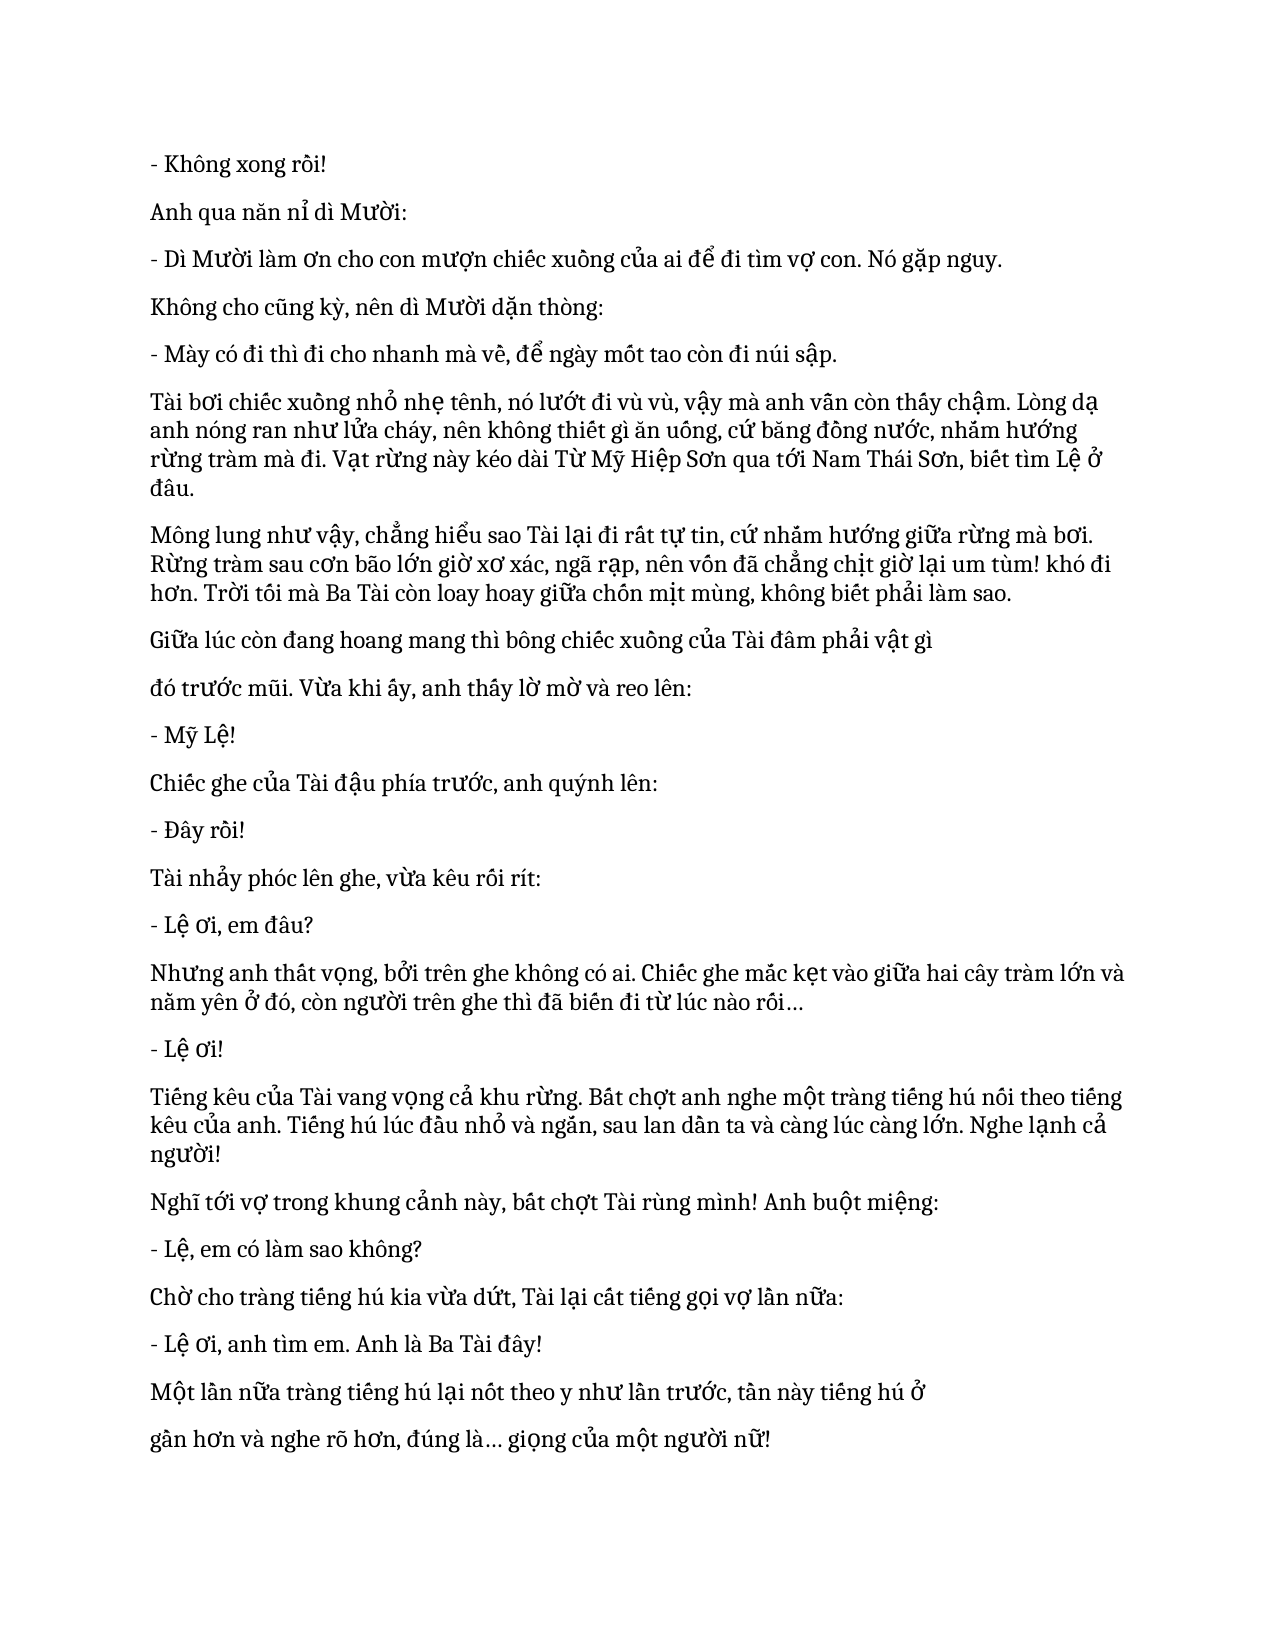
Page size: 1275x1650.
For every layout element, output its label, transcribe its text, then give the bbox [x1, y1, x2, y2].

text đó trước mũi. Vừa khi ấy, anh thấy lờ mờ và reo lên: [150, 674, 1125, 702]
text Tài nhảy phóc lên ghe, vừa kêu rối rít: [150, 864, 1125, 892]
text Không cho cũng kỳ, nên dì Mười dặn thòng: [150, 292, 1125, 321]
text - Lệ ơi! [150, 1035, 1125, 1064]
text Tiếng kêu của Tài vang vọng cả khu rừng. Bất chợt anh nghe một tràng tiếng hú nối theo tiếng kêu của anh. Tiếng hú lúc đầu nhỏ và ngắn, sau lan dần ta và càng lúc càng lớn. Nghe lạnh cả người! [150, 1082, 1125, 1169]
text Chờ cho tràng tiếng hú kia vừa dứt, Tài lại cất tiếng gọi vợ lần nữa: [150, 1282, 1125, 1311]
text - Mỹ Lệ! [150, 721, 1125, 750]
text Giữa lúc còn đang hoang mang thì bông chiếc xuồng của Tài đâm phải vật gì [150, 626, 1125, 655]
text - Lệ ơi, anh tìm em. Anh là Ba Tài đây! [150, 1330, 1125, 1359]
text Nghĩ tới vợ trong khung cảnh này, bất chợt Tài rùng mình! Anh buột miệng: [150, 1187, 1125, 1216]
text - Không xong rồi! [150, 150, 1125, 179]
text - Lệ ơi, em đâu? [150, 911, 1125, 940]
text Tài bơi chiếc xuồng nhỏ nhẹ tênh, nó lướt đi vù vù, vậy mà anh vẫn còn thấy chậm. Lòng dạ anh nóng ran như lửa cháy, nên không thiết gì ăn uống, cứ băng đồng nước, nhắm hướng rừng tràm mà đi. Vạt rừng này kéo dài Từ Mỹ Hiệp Sơn qua tới Nam Thái Sơn, biết tìm Lệ ở đâu. [150, 387, 1125, 502]
text Một lần nữa tràng tiếng hú lại nốt theo y như lần trước, tần này tiếng hú ở [150, 1377, 1125, 1406]
text Anh qua năn nỉ dì Mười: [150, 197, 1125, 226]
text Nhưng anh thất vọng, bởi trên ghe không có ai. Chiếc ghe mắc kẹt vào giữa hai cây tràm lớn và nằm yên ở đó, còn người trên ghe thì đã biến đi từ lúc nào rối… [150, 959, 1125, 1016]
text Mông lung như vậy, chẳng hiểu sao Tài lại đi rất tự tin, cứ nhắm hướng giữa rừng mà bơi. Rừng tràm sau cơn bão lớn giờ xơ xác, ngã rạp, nên vốn đã chẳng chịt giờ lại um tùm! khó đi hơn. Trời tối mà Ba Tài còn loay hoay giữa chốn mịt mùng, không biết phải làm sao. [150, 521, 1125, 607]
text - Dì Mười làm ơn cho con mượn chiếc xuồng của ai để đi tìm vợ con. Nó gặp nguy. [150, 245, 1125, 274]
text Chiếc ghe của Tài đậu phía trước, anh quýnh lên: [150, 769, 1125, 797]
text - Đây rồi! [150, 816, 1125, 845]
text - Mày có đi thì đi cho nhanh mà về, để ngày mốt tao còn đi núi sập. [150, 340, 1125, 369]
text gần hơn và nghe rõ hơn, đúng là… giọng của một người nữ! [150, 1425, 1125, 1454]
text - Lệ, em có làm sao không? [150, 1235, 1125, 1264]
